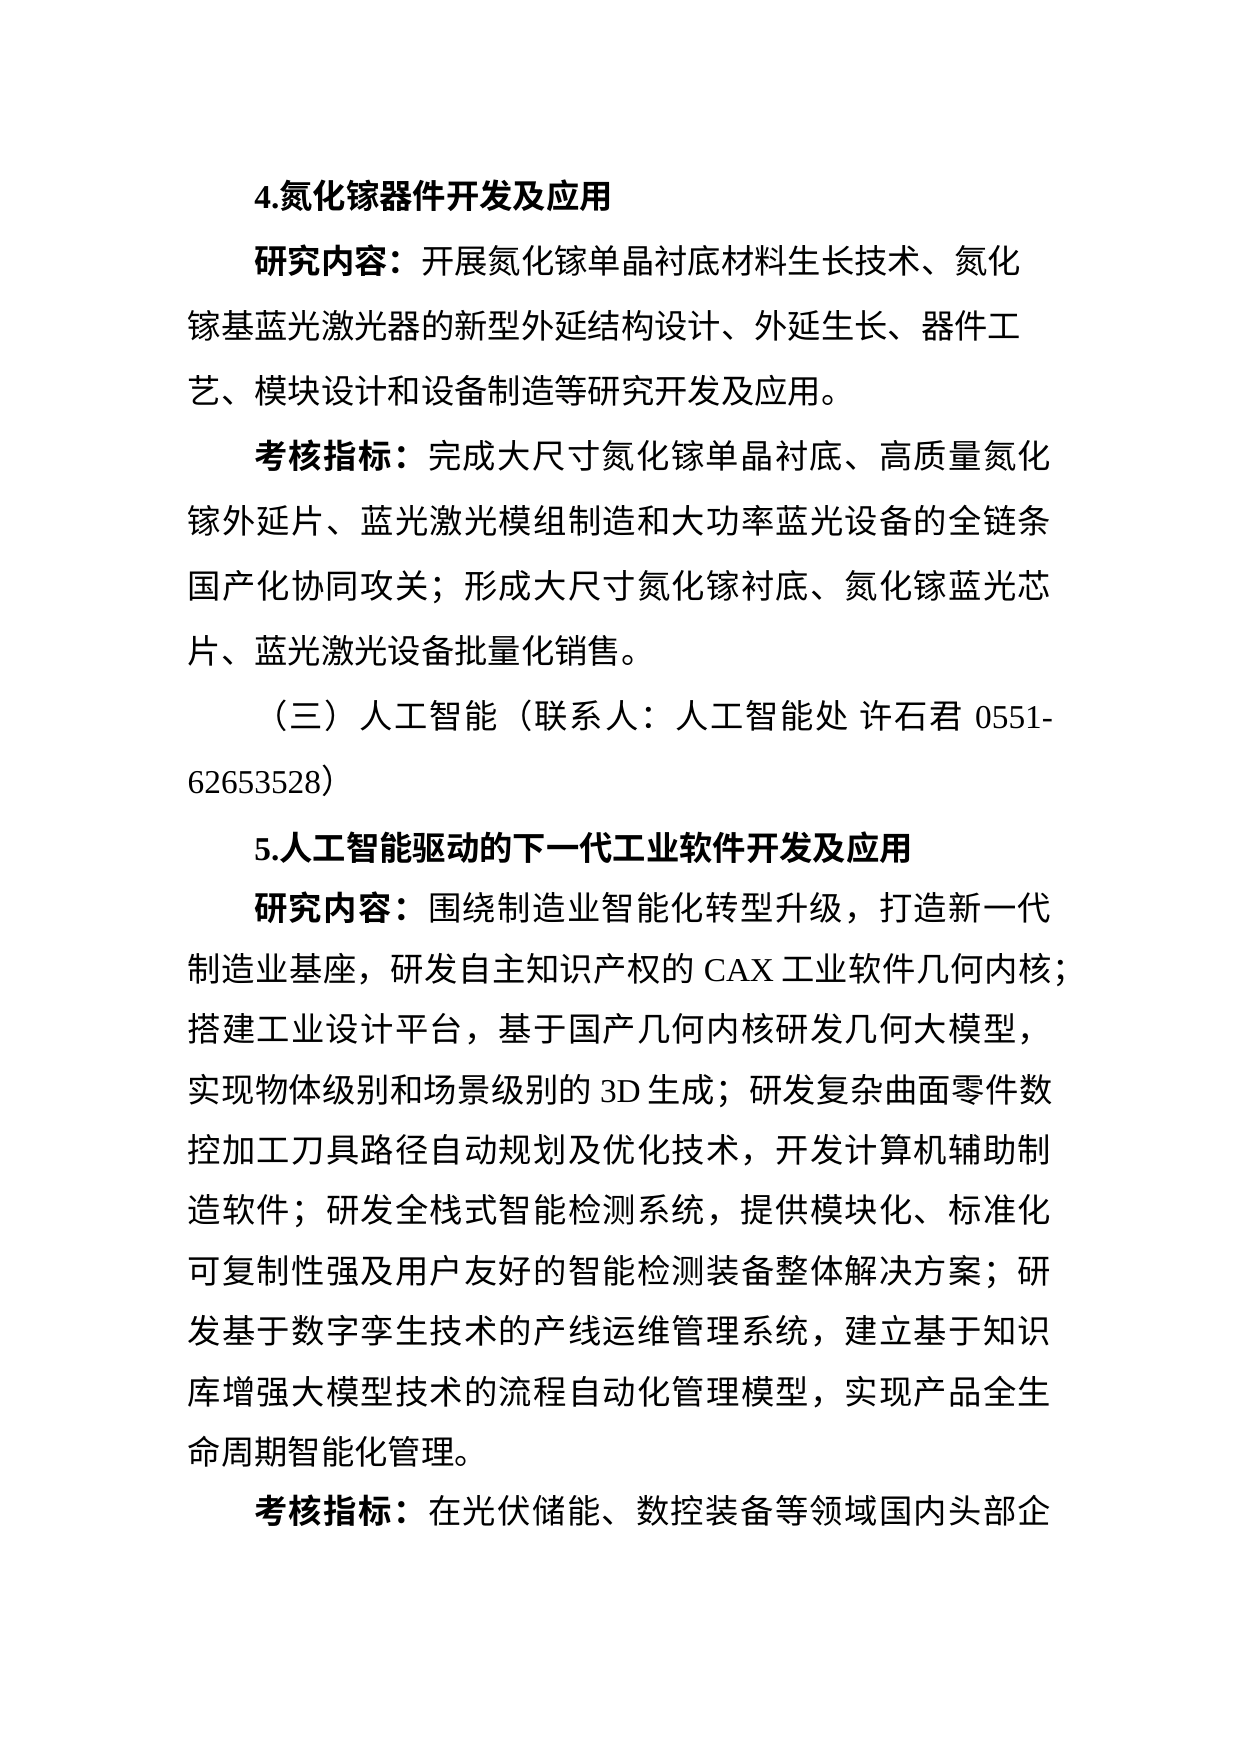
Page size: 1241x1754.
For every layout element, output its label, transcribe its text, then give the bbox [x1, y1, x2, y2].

text 4.氮化镓器件开发及应用 [187, 162, 1053, 227]
text （三）人工智能（联系人：人工智能处 许石君 0551-62653528） [187, 682, 1053, 812]
text 研究内容：开展氮化镓单晶衬底材料生长技术、氮化镓基蓝光激光器的新型外延结构设计、外延生长、器件工艺、模块设计和设备制造等研究开发及应用。 [187, 227, 1053, 422]
text 研究内容：围绕制造业智能化转型升级，打造新一代制造业基座，研发自主知识产权的CAX工业软件几何内核；搭建工业设计平台，基于国产几何内核研发几何大模型，实现物体级别和场景级别的3D生成；研发复杂曲面零件数控加工刀具路径自动规划及优化技术，开发计算机辅助制造软件；研发全栈式智能检测系统，提供模块化、标准化、可复制性强及用户友好的智能检测装备整体解决方案；研发基于数字孪生技术的产线运维管理系统，建立基于知识库增强大模型技术的流程自动化管理模型，实现产品全生命周期智能化管理。 [187, 872, 1053, 1477]
text 5.人工智能驱动的下一代工业软件开发及应用 [187, 812, 1053, 872]
text 考核指标：完成大尺寸氮化镓单晶衬底、高质量氮化镓外延片、蓝光激光模组制造和大功率蓝光设备的全链条国产化协同攻关；形成大尺寸氮化镓衬底、氮化镓蓝光芯片、蓝光激光设备批量化销售。 [187, 422, 1053, 682]
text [187, 1477, 1053, 1542]
